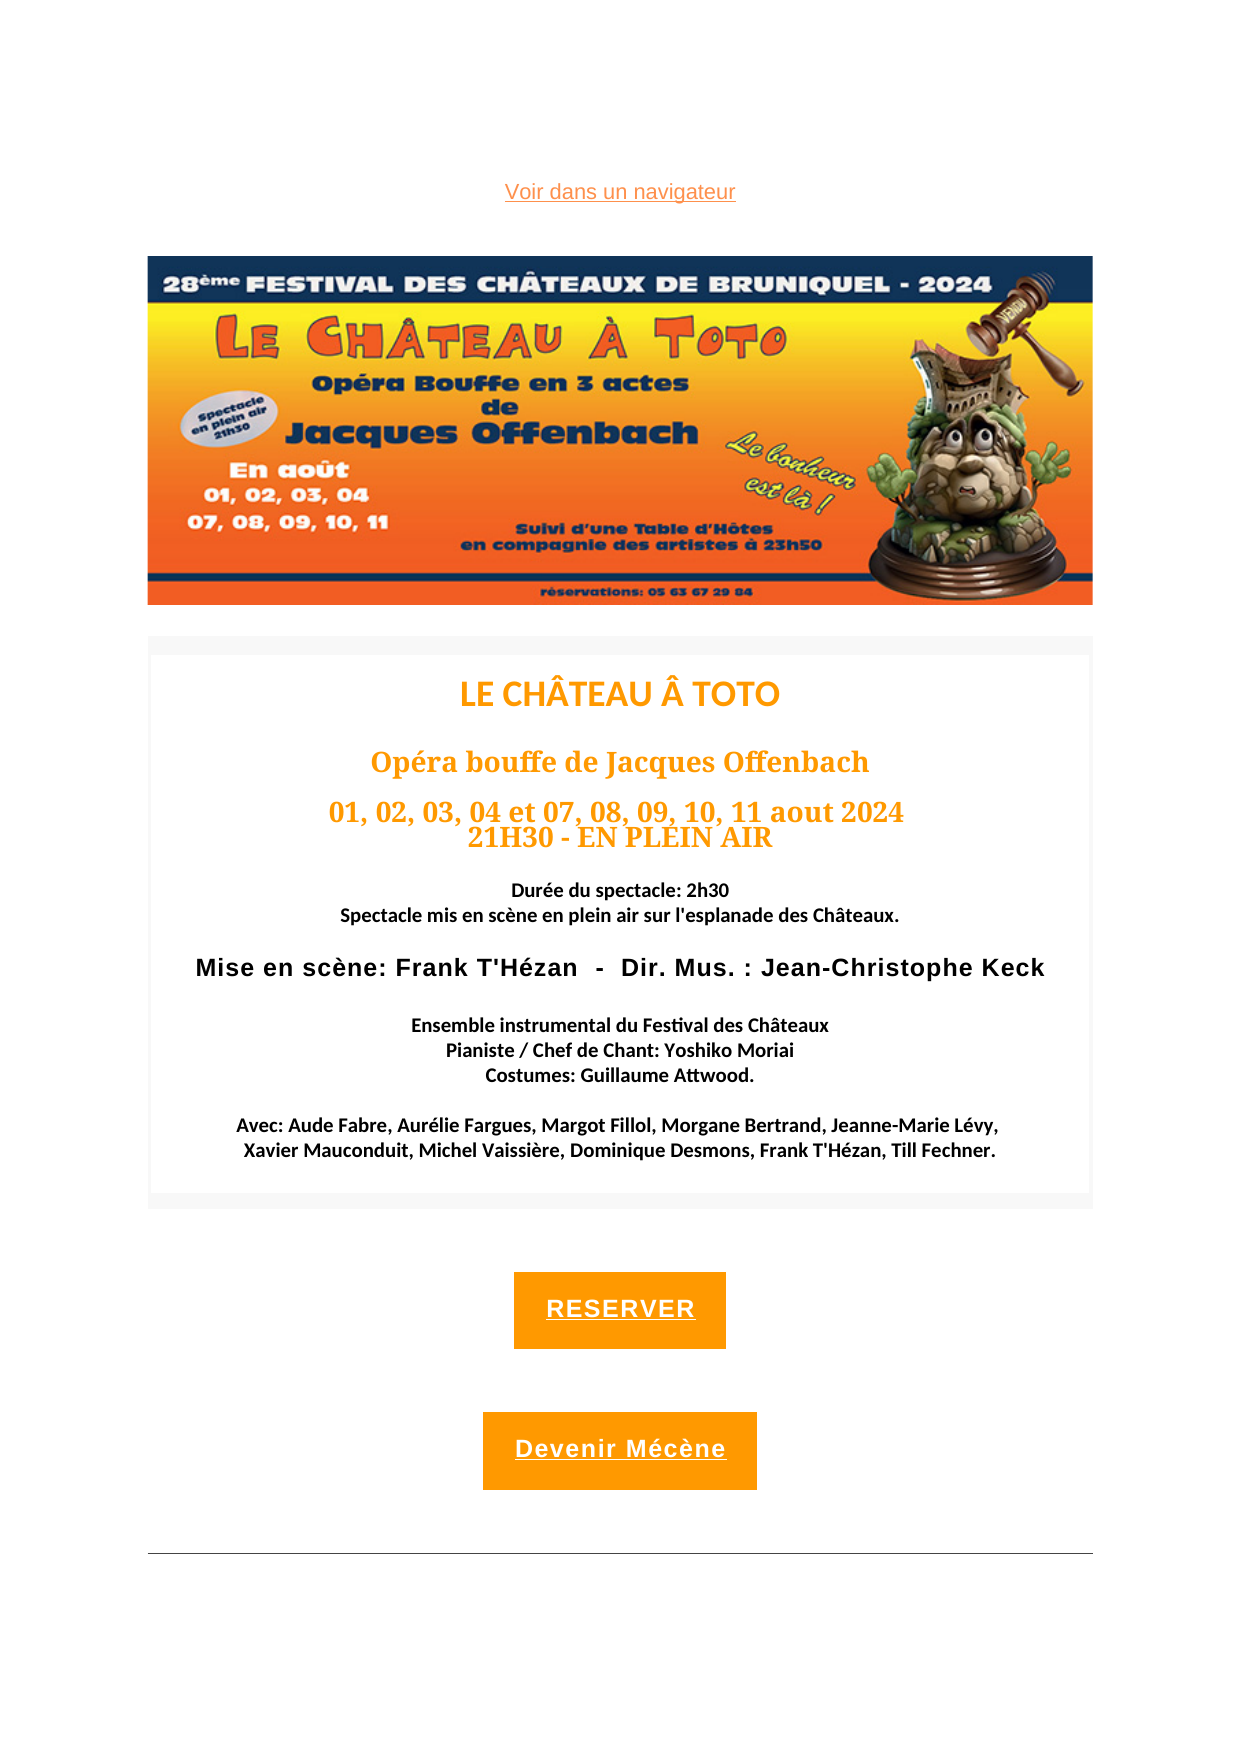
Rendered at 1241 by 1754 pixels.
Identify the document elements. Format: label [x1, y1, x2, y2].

picture [147, 256, 1093, 605]
